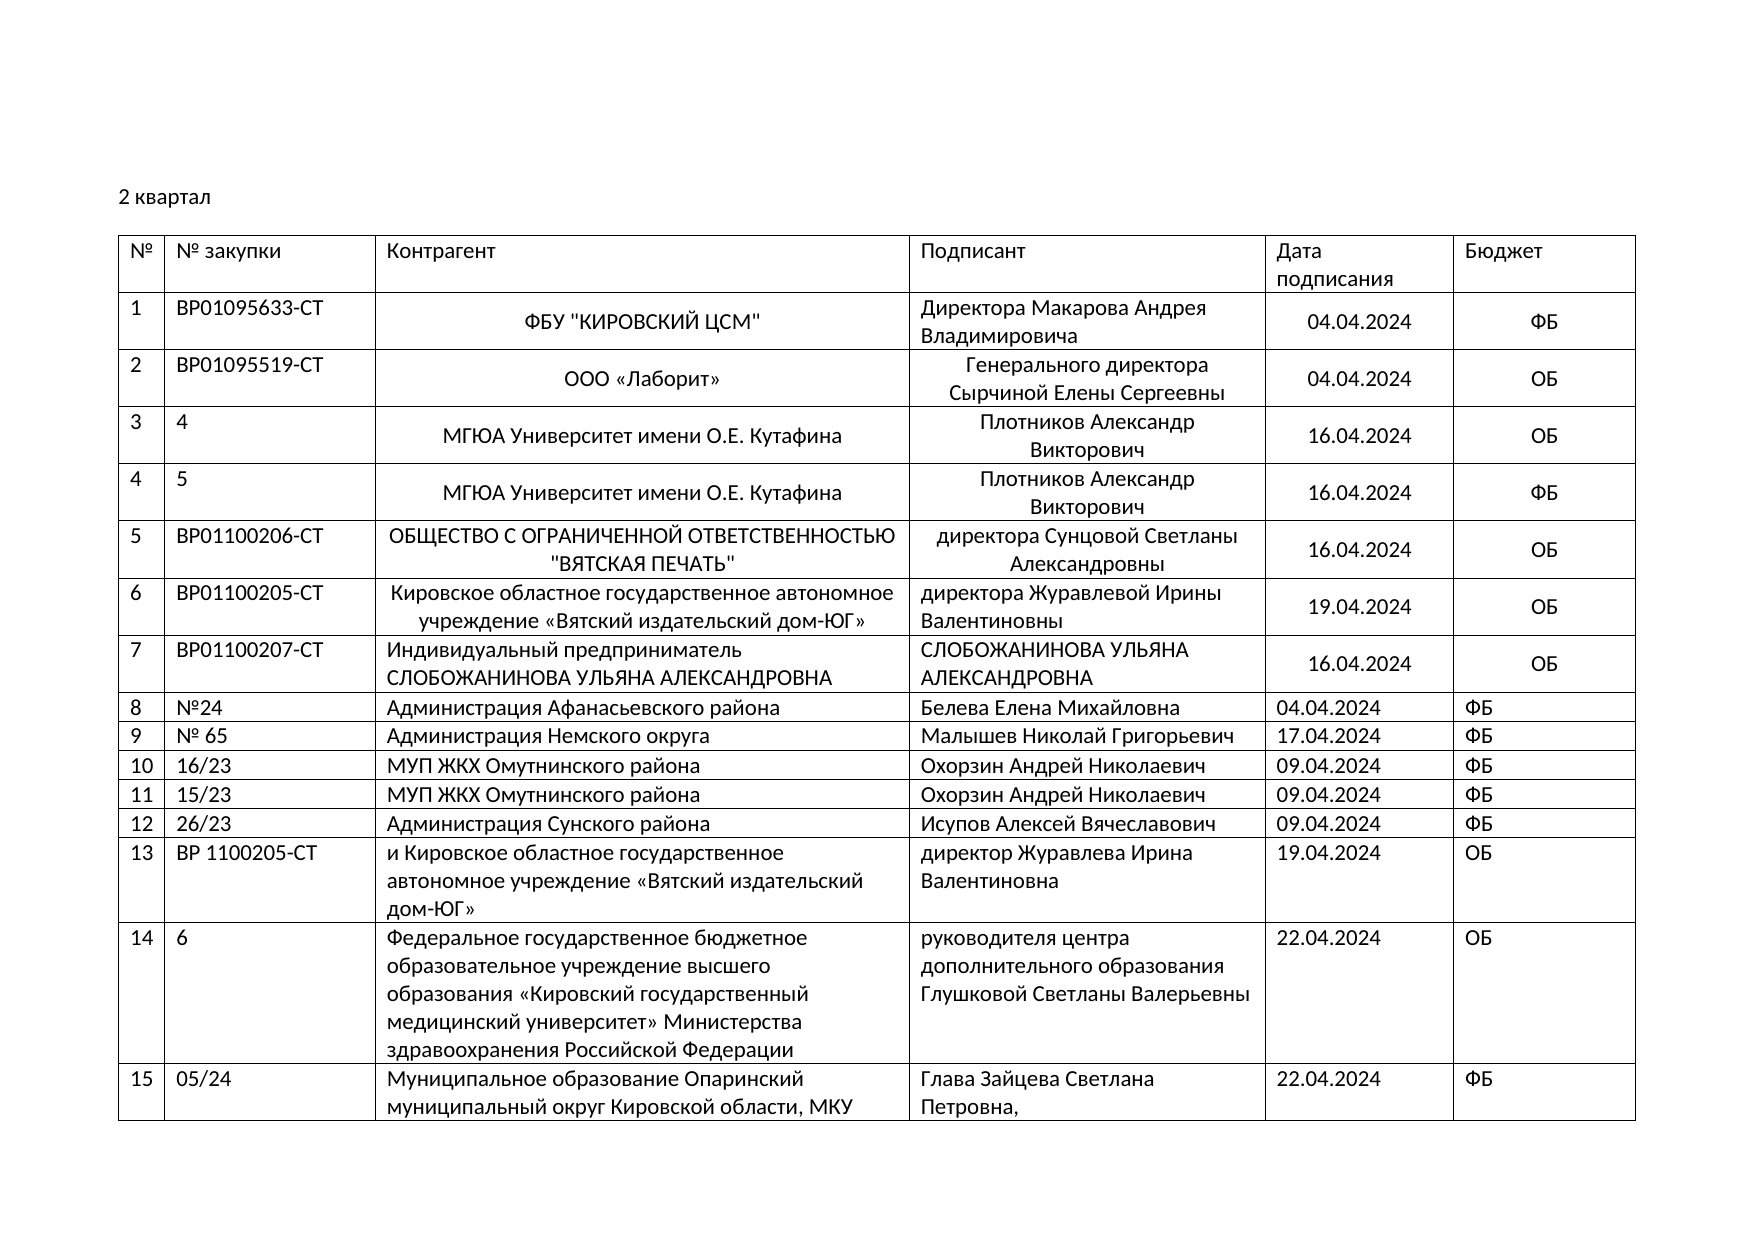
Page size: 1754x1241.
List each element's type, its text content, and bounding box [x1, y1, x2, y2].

table_cell 11 [119, 780, 164, 808]
table_cell МГЮА Университет имени О.Е. Кутафина [376, 407, 909, 463]
table_cell МУП ЖКХ Омутнинского района [376, 751, 909, 779]
table_cell 6 [119, 579, 164, 634]
table_cell 16/23 [165, 751, 375, 779]
table_cell 04.04.2024 [1266, 350, 1453, 406]
table_cell BP01100206-CT [165, 521, 375, 577]
table_cell 14 [119, 923, 164, 1063]
table_cell Плотников Александр Викторович [910, 464, 1265, 520]
table_cell 5 [119, 521, 164, 577]
table_cell Кировское областное государственное автономное учреждение «Вятский издательский дом-ЮГ» [376, 579, 909, 634]
table_cell СЛОБОЖАНИНОВА УЛЬЯНА АЛЕКСАНДРОВНА [910, 636, 1265, 692]
table_cell Малышев Николай Григорьевич [910, 722, 1265, 750]
table_cell ОБ [1454, 521, 1635, 577]
table_cell ФБ [1454, 464, 1635, 520]
table_cell 10 [119, 751, 164, 779]
table_cell ВР 1100205-СТ [165, 838, 375, 922]
table_cell и Кировское областное государственное автономное учреждение «Вятский издательский дом-ЮГ» [376, 838, 909, 922]
table_cell 16.04.2024 [1266, 464, 1453, 520]
table_cell ФБ [1454, 751, 1635, 779]
table_cell ФБ [1454, 1064, 1635, 1120]
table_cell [910, 1064, 1265, 1120]
table_cell ООО «Лаборит» [376, 350, 909, 406]
table_header Дата подписания [1266, 236, 1453, 292]
table_cell 8 [119, 693, 164, 721]
table_cell 09.04.2024 [1266, 809, 1453, 837]
table_cell 09.04.2024 [1266, 751, 1453, 779]
table_header № закупки [165, 236, 375, 292]
table_cell BP01095519-CT [165, 350, 375, 406]
table_cell 16.04.2024 [1266, 521, 1453, 577]
table_cell 04.04.2024 [1266, 293, 1453, 349]
table_cell ФБ [1454, 809, 1635, 837]
table_cell ОБ [1454, 838, 1635, 922]
table_cell Федеральное государственное бюджетное образовательное учреждение высшего образования «Кировский государственный медицинский университет» Министерства здравоохранения Российской Федерации [376, 923, 909, 1063]
table_cell ОБ [1454, 579, 1635, 634]
table_cell Генерального директора Сырчиной Елены Сергеевны [910, 350, 1265, 406]
table_cell Плотников Александр Викторович [910, 407, 1265, 463]
table_cell МУП ЖКХ Омутнинского района [376, 780, 909, 808]
table_cell Охорзин Андрей Николаевич [910, 751, 1265, 779]
table_cell руководителя центра дополнительного образования Глушковой Светланы Валерьевны [910, 923, 1265, 1063]
table_cell 05/24 [165, 1064, 375, 1120]
table_cell 7 [119, 636, 164, 692]
table_cell 19.04.2024 [1266, 579, 1453, 634]
table_cell ФБ [1454, 722, 1635, 750]
table_cell Администрация Афанасьевского района [376, 693, 909, 721]
table_cell ОБ [1454, 350, 1635, 406]
table_cell ОБ [1454, 407, 1635, 463]
table_header Подписант [910, 236, 1265, 292]
table_cell 3 [119, 407, 164, 463]
table_cell 16.04.2024 [1266, 636, 1453, 692]
table_cell 13 [119, 838, 164, 922]
table_cell 5 [165, 464, 375, 520]
table_cell 4 [165, 407, 375, 463]
table_cell 15/23 [165, 780, 375, 808]
table_cell Исупов Алексей Вячеславович [910, 809, 1265, 837]
table_cell ОБ [1454, 923, 1635, 1063]
table_cell BP01095633-CT [165, 293, 375, 349]
table_cell ФБ [1454, 693, 1635, 721]
table_cell директора Сунцовой Светланы Александровны [910, 521, 1265, 577]
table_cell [376, 1064, 909, 1120]
table_cell 17.04.2024 [1266, 722, 1453, 750]
table_cell Администрация Сунского района [376, 809, 909, 837]
table_cell 1 [119, 293, 164, 349]
table_cell № 65 [165, 722, 375, 750]
table_cell Администрация Немского округа [376, 722, 909, 750]
table_cell 22.04.2024 [1266, 1064, 1453, 1120]
table_cell Охорзин Андрей Николаевич [910, 780, 1265, 808]
table_cell Индивидуальный предприниматель СЛОБОЖАНИНОВА УЛЬЯНА АЛЕКСАНДРОВНА [376, 636, 909, 692]
table_cell 9 [119, 722, 164, 750]
table_cell директор Журавлева Ирина Валентиновна [910, 838, 1265, 922]
table_cell ФБУ "КИРОВСКИЙ ЦСМ" [376, 293, 909, 349]
table_cell Директора Макарова Андрея Владимировича [910, 293, 1265, 349]
text 2 квартал [118, 182, 1636, 210]
table_cell ОБ [1454, 636, 1635, 692]
table_cell 04.04.2024 [1266, 693, 1453, 721]
table_cell BP01100205-CT [165, 579, 375, 634]
table_header № [119, 236, 164, 292]
table_cell 09.04.2024 [1266, 780, 1453, 808]
table_cell 6 [165, 923, 375, 1063]
table_cell 15 [119, 1064, 164, 1120]
table_cell МГЮА Университет имени О.Е. Кутафина [376, 464, 909, 520]
table_cell 26/23 [165, 809, 375, 837]
table_cell 22.04.2024 [1266, 923, 1453, 1063]
table_cell 2 [119, 350, 164, 406]
table_cell 19.04.2024 [1266, 838, 1453, 922]
table_cell 16.04.2024 [1266, 407, 1453, 463]
table_cell BP01100207-CT [165, 636, 375, 692]
table_header Бюджет [1454, 236, 1635, 292]
table_cell 4 [119, 464, 164, 520]
table_header Контрагент [376, 236, 909, 292]
table_cell 12 [119, 809, 164, 837]
table_cell ОБЩЕСТВО С ОГРАНИЧЕННОЙ ОТВЕТСТВЕННОСТЬЮ "ВЯТСКАЯ ПЕЧАТЬ" [376, 521, 909, 577]
table_cell ФБ [1454, 293, 1635, 349]
table_cell Белева Елена Михайловна [910, 693, 1265, 721]
table_cell ФБ [1454, 780, 1635, 808]
table_cell №24 [165, 693, 375, 721]
table_cell директора Журавлевой Ирины Валентиновны [910, 579, 1265, 634]
